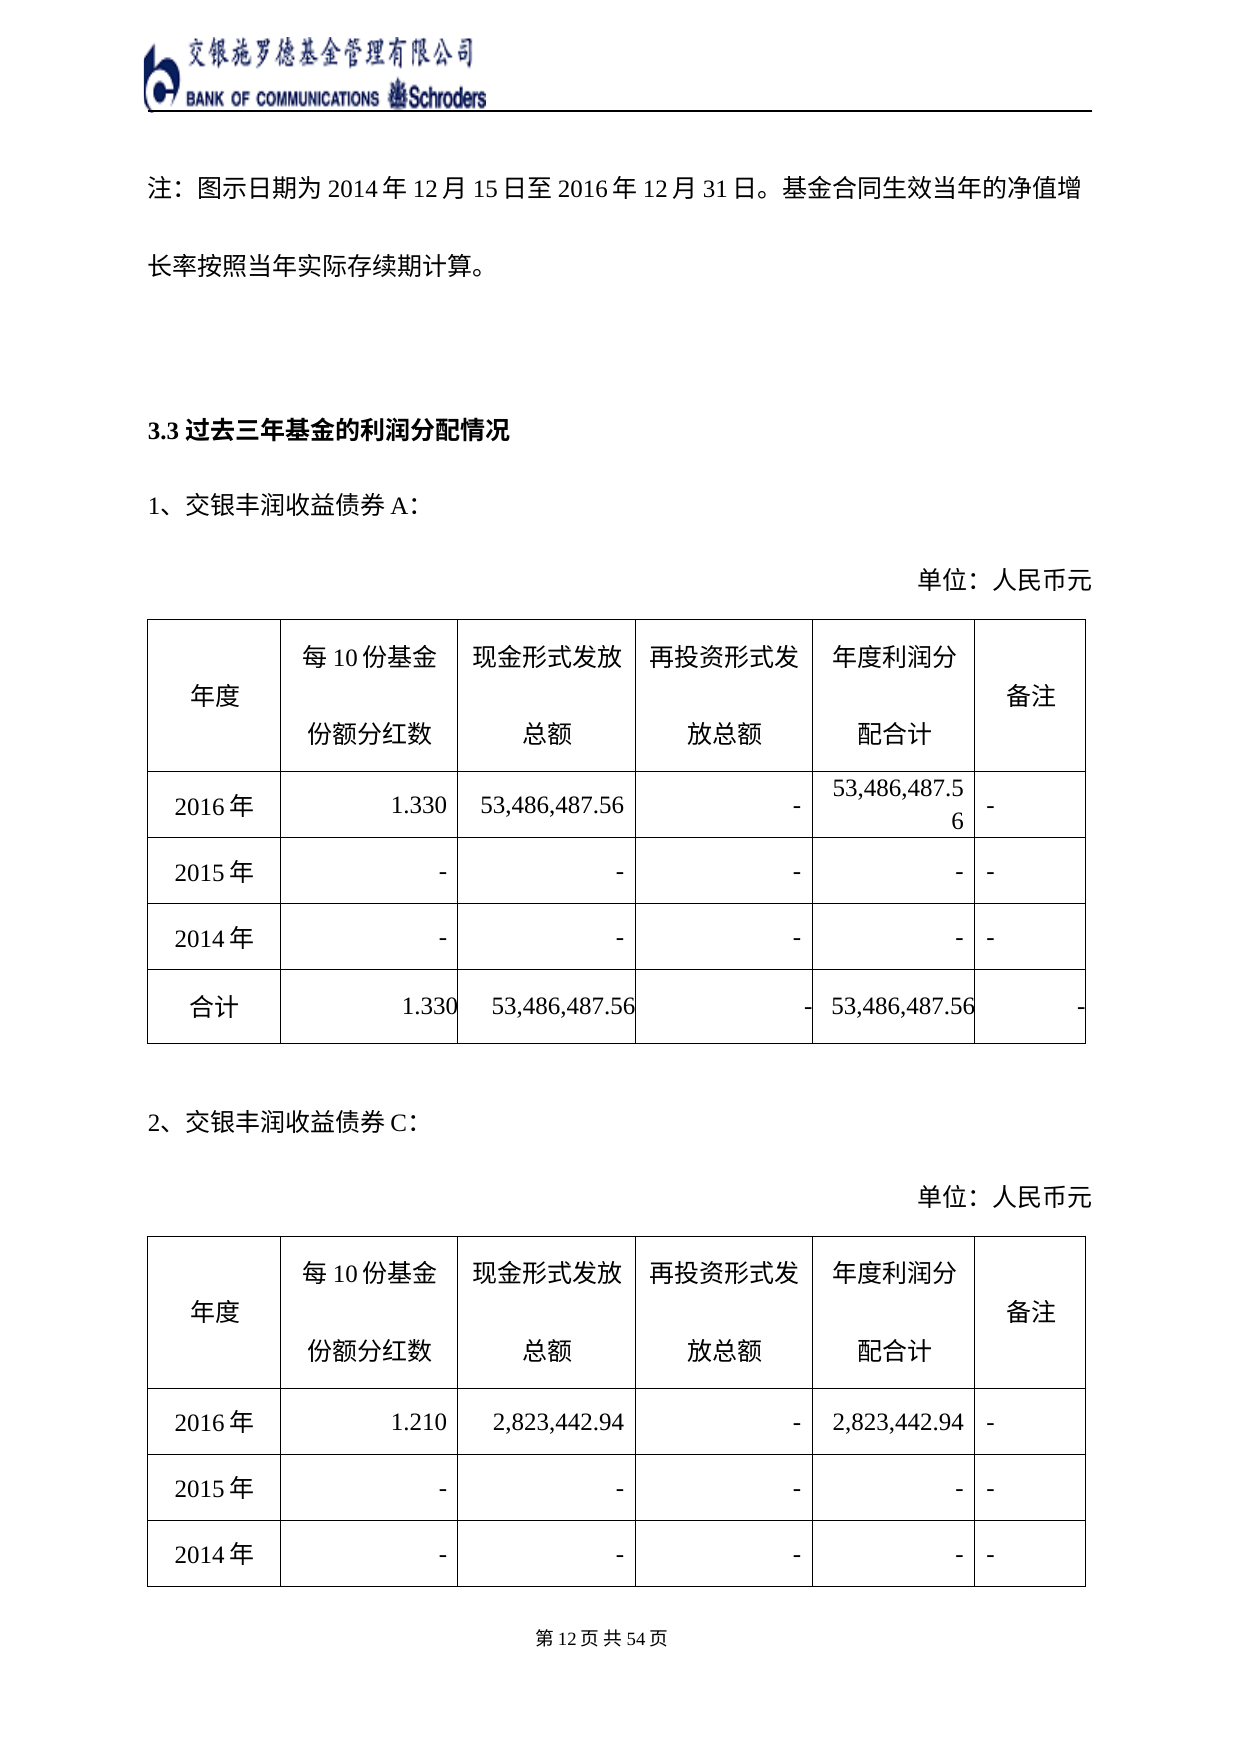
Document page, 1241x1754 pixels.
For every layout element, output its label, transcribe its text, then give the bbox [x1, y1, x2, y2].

table_cell - [636, 772, 812, 837]
text 注：图示日期为2014年12月15日至2016年12月31日。基金合同生效当年的净值增长率按照当年实际存续期计算。 [148, 154, 1092, 297]
table_cell - [813, 1521, 974, 1586]
table_cell - [975, 904, 1085, 969]
table_header 备注 [975, 1237, 1085, 1387]
table_cell 2014年 [148, 1521, 280, 1586]
table_cell - [636, 1389, 812, 1453]
table_cell - [975, 838, 1085, 903]
text 单位：人民币元 [149, 1163, 1092, 1228]
table_cell 1.330 [281, 970, 457, 1043]
text 2、交银丰润收益债券C： [148, 1088, 1092, 1153]
table_cell - [975, 1389, 1085, 1453]
table_cell - [636, 1521, 812, 1586]
table_cell - [975, 970, 1085, 1043]
table_cell - [636, 1455, 812, 1519]
table_header 再投资形式发放总额 [636, 1237, 812, 1387]
table_cell 53,486,487.56 [458, 772, 635, 837]
table_cell 2015年 [148, 838, 280, 903]
table_cell - [975, 1455, 1085, 1519]
table_cell - [975, 1521, 1085, 1586]
table_header 年度利润分配合计 [813, 1237, 974, 1387]
table_cell 2016年 [148, 772, 280, 837]
table_cell 53,486,487.56 [813, 970, 974, 1043]
table_cell - [458, 1521, 635, 1586]
table_cell 2014年 [148, 904, 280, 969]
table_cell - [458, 1455, 635, 1519]
table_cell - [813, 838, 974, 903]
table_header 年度 [148, 620, 280, 771]
table_header 现金形式发放总额 [458, 1237, 635, 1387]
table_cell - [636, 904, 812, 969]
table_cell - [281, 838, 457, 903]
table_header 再投资形式发放总额 [636, 620, 812, 771]
table_header 年度 [148, 1237, 280, 1387]
table_cell - [975, 772, 1085, 837]
table_header 每10份基金份额分红数 [281, 1237, 457, 1387]
table_header 现金形式发放总额 [458, 620, 635, 771]
table_header 备注 [975, 620, 1085, 771]
table_cell 2,823,442.94 [458, 1389, 635, 1453]
table_cell - [281, 1521, 457, 1586]
table_cell - [813, 1455, 974, 1519]
table_cell - [636, 970, 812, 1043]
table_cell - [636, 838, 812, 903]
picture [143, 37, 486, 113]
table_cell - [458, 904, 635, 969]
table_cell - [458, 838, 635, 903]
subtitle 3.3 过去三年基金的利润分配情况 [148, 396, 1092, 461]
table_cell - [813, 904, 974, 969]
table_cell - [281, 904, 457, 969]
table_cell 合计 [148, 970, 280, 1043]
table_header 年度利润分配合计 [813, 620, 974, 771]
text 1、交银丰润收益债券A： [148, 471, 1092, 536]
table_cell 2015年 [148, 1455, 280, 1519]
table_header 每10份基金份额分红数 [281, 620, 457, 771]
table_cell 2016年 [148, 1389, 280, 1453]
text 单位：人民币元 [149, 546, 1092, 611]
table_cell 2,823,442.94 [813, 1389, 974, 1453]
table_cell 53,486,487.56 [813, 772, 974, 837]
table_cell 1.330 [281, 772, 457, 837]
table_cell - [281, 1455, 457, 1519]
table_cell 1.210 [281, 1389, 457, 1453]
table_cell 53,486,487.56 [458, 970, 635, 1043]
